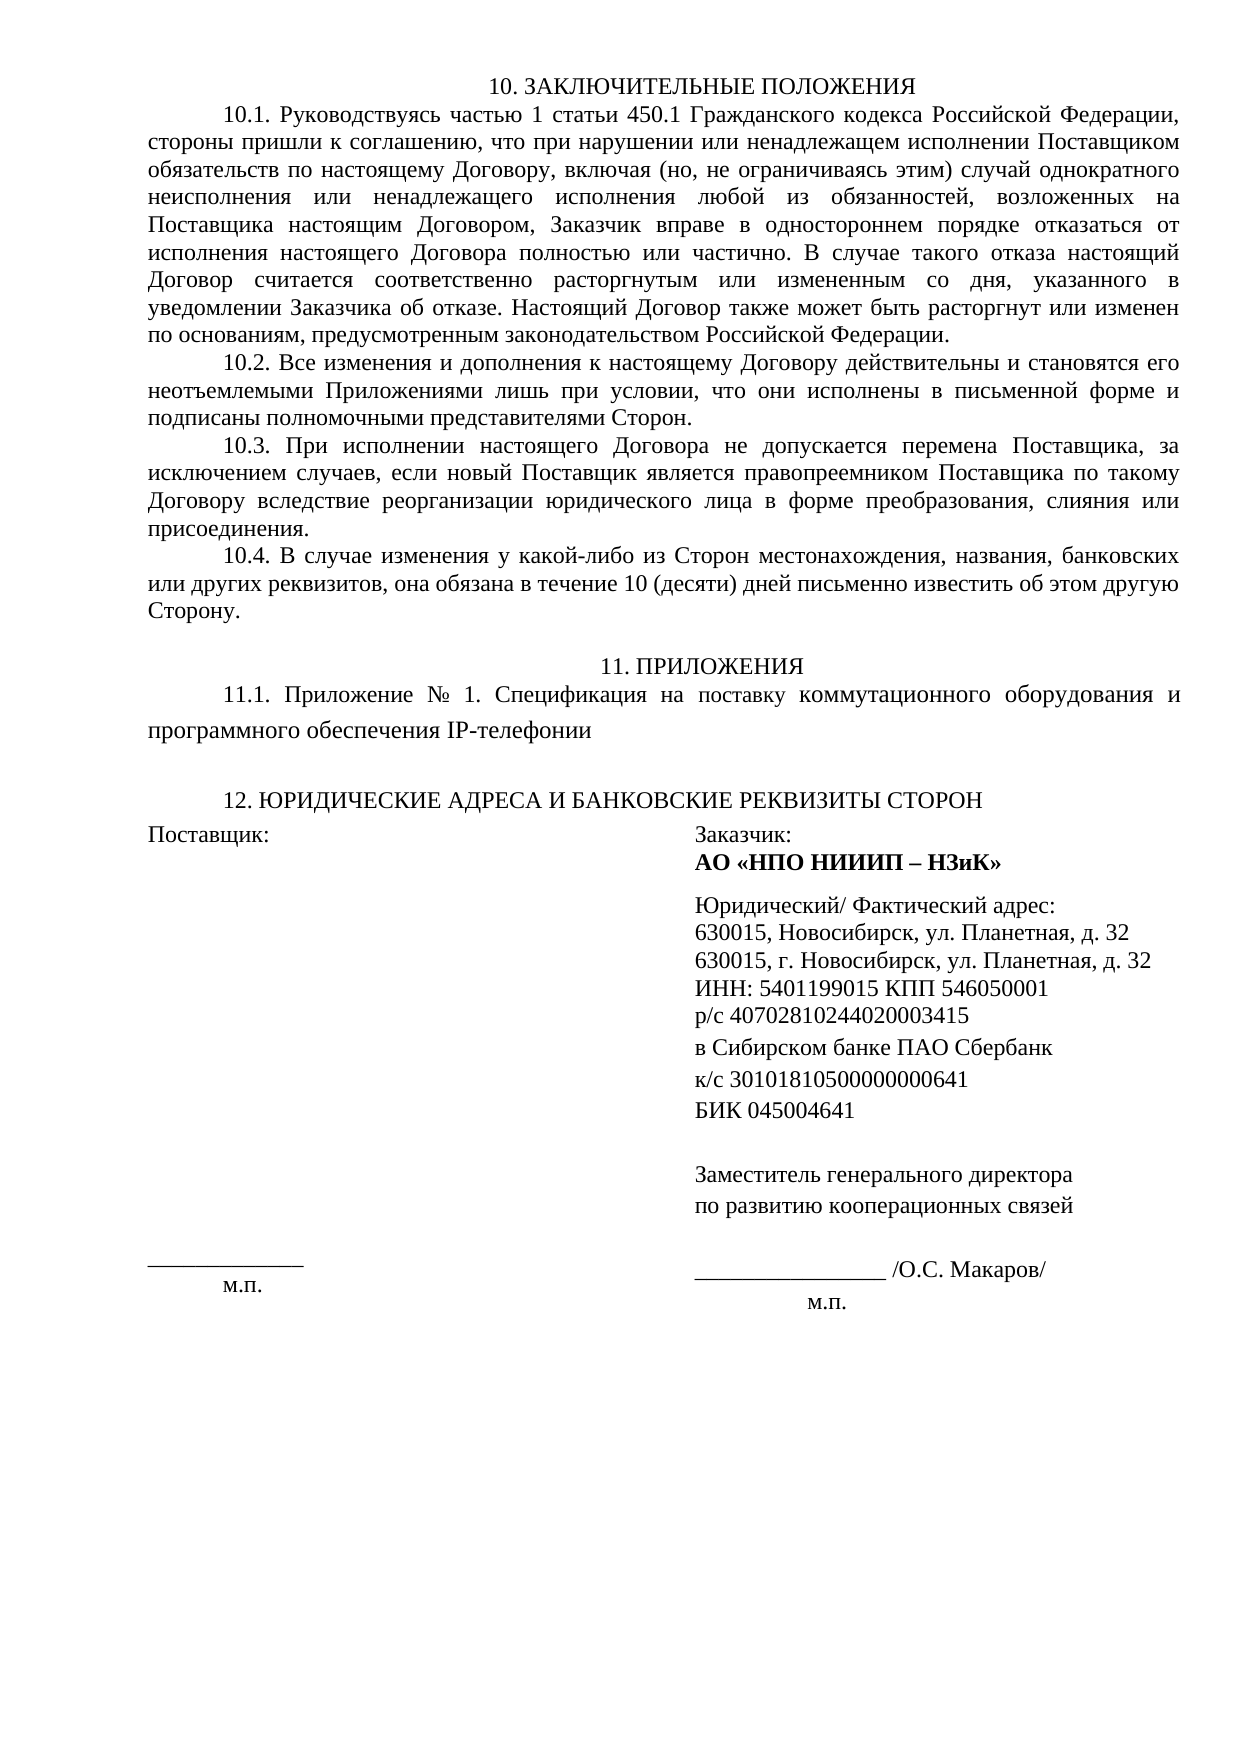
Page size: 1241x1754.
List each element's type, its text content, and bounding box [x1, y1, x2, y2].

table_header Заказчик: АО «НПО НИИИП – НЗиК» [683, 820, 1189, 891]
text 10.1. Руководствуясь частью 1 статьи 450.1 Гражданского кодекса Российской Федерации, стороны пришли к соглашению, что при нарушении или ненадлежащем исполнении Поставщиком обязательств по настоящему Договору, включая (но, не ограничиваясь этим) случай однократного неисполнения или ненадлежащего исполнения любой из обязанностей, возложенных на Поставщика настоящим Договором, Заказчик вправе в одностороннем порядке отказаться от исполнения настоящего Договора полностью или частично. В случае такого отказа настоящий Договор считается соответственно расторгнутым или измененным со дня, указанного в уведомлении Заказчика об отказе. Настоящий Договор также может быть расторгнут или изменен по основаниям, предусмотренным законодательством Российской Федерации. [148, 99, 1181, 348]
text 10.2. Все изменения и дополнения к настоящему Договору действительны и становятся его неотъемлемыми Приложениями лишь при условии, что они исполнены в письменной форме и подписаны полномочными представителями Сторон. [148, 348, 1181, 431]
text 10.4. В случае изменения у какой-либо из Сторон местонахождения, названия, банковских или других реквизитов, она обязана в течение 10 (десяти) дней письменно известить об этом другую Сторону. [148, 541, 1181, 624]
text 10. ЗАКЛЮЧИТЕЛЬНЫЕ ПОЛОЖЕНИЯ [148, 72, 1181, 99]
table_cell _____________ м.п. [136, 891, 683, 1350]
text 11. ПРИЛОЖЕНИЯ [148, 652, 1181, 679]
table_header Поставщик: [136, 820, 683, 891]
text 11.1. Приложение № 1. Спецификация на поставку коммутационного оборудования и программного обеспечения IP-телефонии [148, 679, 1181, 744]
text 12. ЮРИДИЧЕСКИЕ АДРЕСА И БАНКОВСКИЕ РЕКВИЗИТЫ СТОРОН [148, 786, 1181, 813]
text 10.3. При исполнении настоящего Договора не допускается перемена Поставщика, за исключением случаев, если новый Поставщик является правопреемником Поставщика по такому Договору вследствие реорганизации юридического лица в форме преобразования, слияния или присоединения. [148, 431, 1181, 541]
table_cell Юридический/ Фактический адрес: 630015, Новосибирск, ул. Планетная, д. 32 630015, г. Новосибирск, ул. Планетная, д. 32 ИНН: 5401199015 КПП 546050001 р/с 40702810244020003415 в Сибирском банке ПАО Сбербанк к/с 30101810500000000641 БИК 045004641 Заместитель генерального директора по развитию кооперационных связей ________________ /О.С. Макаров/ м.п. [683, 891, 1189, 1350]
